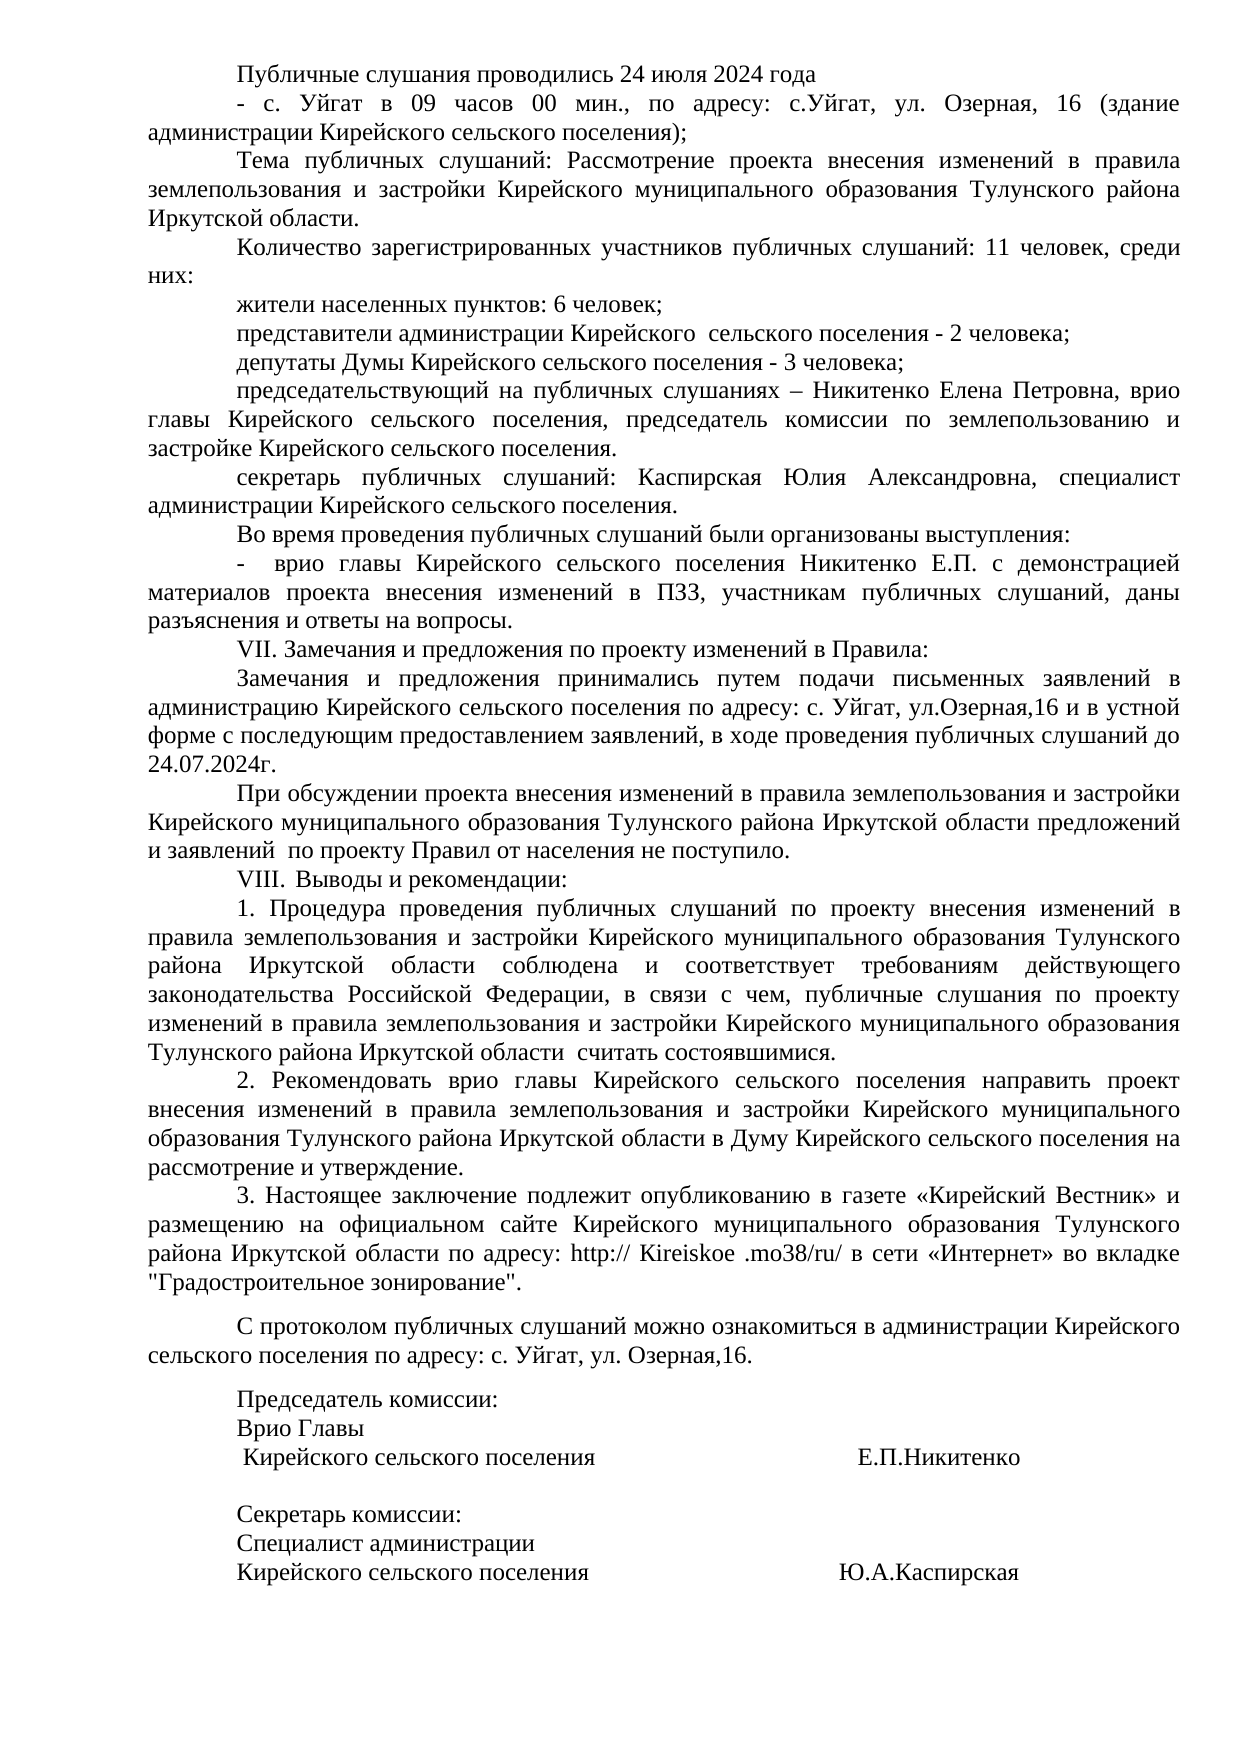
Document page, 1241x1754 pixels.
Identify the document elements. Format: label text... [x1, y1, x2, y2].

text Врио Главы [148, 1413, 1181, 1442]
text Председатель комиссии: [148, 1384, 1181, 1413]
text секретарь публичных слушаний: Каспирская Юлия Александровна, специалист администрации Кирейского сельского поселения. [148, 462, 1181, 519]
text - с. Уйгат в 09 часов 00 мин., по адресу: с.Уйгат, ул. Озерная, 16 (здание администрации Кирейского сельского поселения); [148, 88, 1181, 145]
text При обсуждении проекта внесения изменений в правила землепользования и застройки Кирейского муниципального образования Тулунского района Иркутской области предложений и заявлений по проекту Правил от населения не поступило. [148, 778, 1181, 864]
text депутаты Думы Кирейского сельского поселения - 3 человека; [148, 347, 1181, 375]
text Количество зарегистрированных участников публичных слушаний: 11 человек, среди них: [148, 232, 1181, 289]
text - врио главы Кирейского сельского поселения Никитенко Е.П. с демонстрацией материалов проекта внесения изменений в ПЗЗ, участникам публичных слушаний, даны разъяснения и ответы на вопросы. [148, 548, 1181, 634]
text VII. Замечания и предложения по проекту изменений в Правила: [148, 634, 1181, 663]
text Специалист администрации [148, 1528, 1181, 1557]
text Замечания и предложения принимались путем подачи письменных заявлений в администрацию Кирейского сельского поселения по адресу: с. Уйгат, ул.Озерная,16 и в устной форме с последующим предоставлением заявлений, в ходе проведения публичных слушаний до 24.07.2024г. [148, 663, 1181, 778]
text С протоколом публичных слушаний можно ознакомиться в администрации Кирейского сельского поселения по адресу: с. Уйгат, ул. Озерная,16. [148, 1311, 1181, 1368]
text 3. Настоящее заключение подлежит опубликованию в газете «Кирейский Вестник» и размещению на официальном сайте Кирейского муниципального образования Тулунского района Иркутской области по адресу: http:// Кireiskoe .mo38/ru/ в сети «Интернет» во вкладке "Градостроительное зонирование". [148, 1180, 1181, 1295]
text 2. Рекомендовать врио главы Кирейского сельского поселения направить проект внесения изменений в правила землепользования и застройки Кирейского муниципального образования Тулунского района Иркутской области в Думу Кирейского сельского поселения на рассмотрение и утверждение. [148, 1065, 1181, 1180]
text 1. Процедура проведения публичных слушаний по проекту внесения изменений в правила землепользования и застройки Кирейского муниципального образования Тулунского района Иркутской области соблюдена и соответствует требованиям действующего законодательства Российской Федерации, в связи с чем, публичные слушания по проекту изменений в правила землепользования и застройки Кирейского муниципального образования Тулунского района Иркутской области считать состоявшимися. [148, 893, 1181, 1065]
text Секретарь комиссии: [148, 1499, 1181, 1528]
text Тема публичных слушаний: Рассмотрение проекта внесения изменений в правила землепользования и застройки Кирейского муниципального образования Тулунского района Иркутской области. [148, 145, 1181, 232]
text председательствующий на публичных слушаниях – Никитенко Елена Петровна, врио главы Кирейского сельского поселения, председатель комиссии по землепользованию и застройке Кирейского сельского поселения. [148, 375, 1181, 462]
text Во время проведения публичных слушаний были организованы выступления: [148, 519, 1181, 548]
text жители населенных пунктов: 6 человек; [148, 289, 1181, 318]
text Кирейского сельского поселения Ю.А.Каспирская [148, 1557, 1181, 1585]
text Публичные слушания проводились 24 июля 2024 года [148, 59, 1181, 88]
text VIII. Выводы и рекомендации: [148, 864, 1181, 893]
text представители администрации Кирейского сельского поселения - 2 человека; [148, 318, 1181, 347]
text Кирейского сельского поселения Е.П.Никитенко [148, 1442, 1181, 1470]
